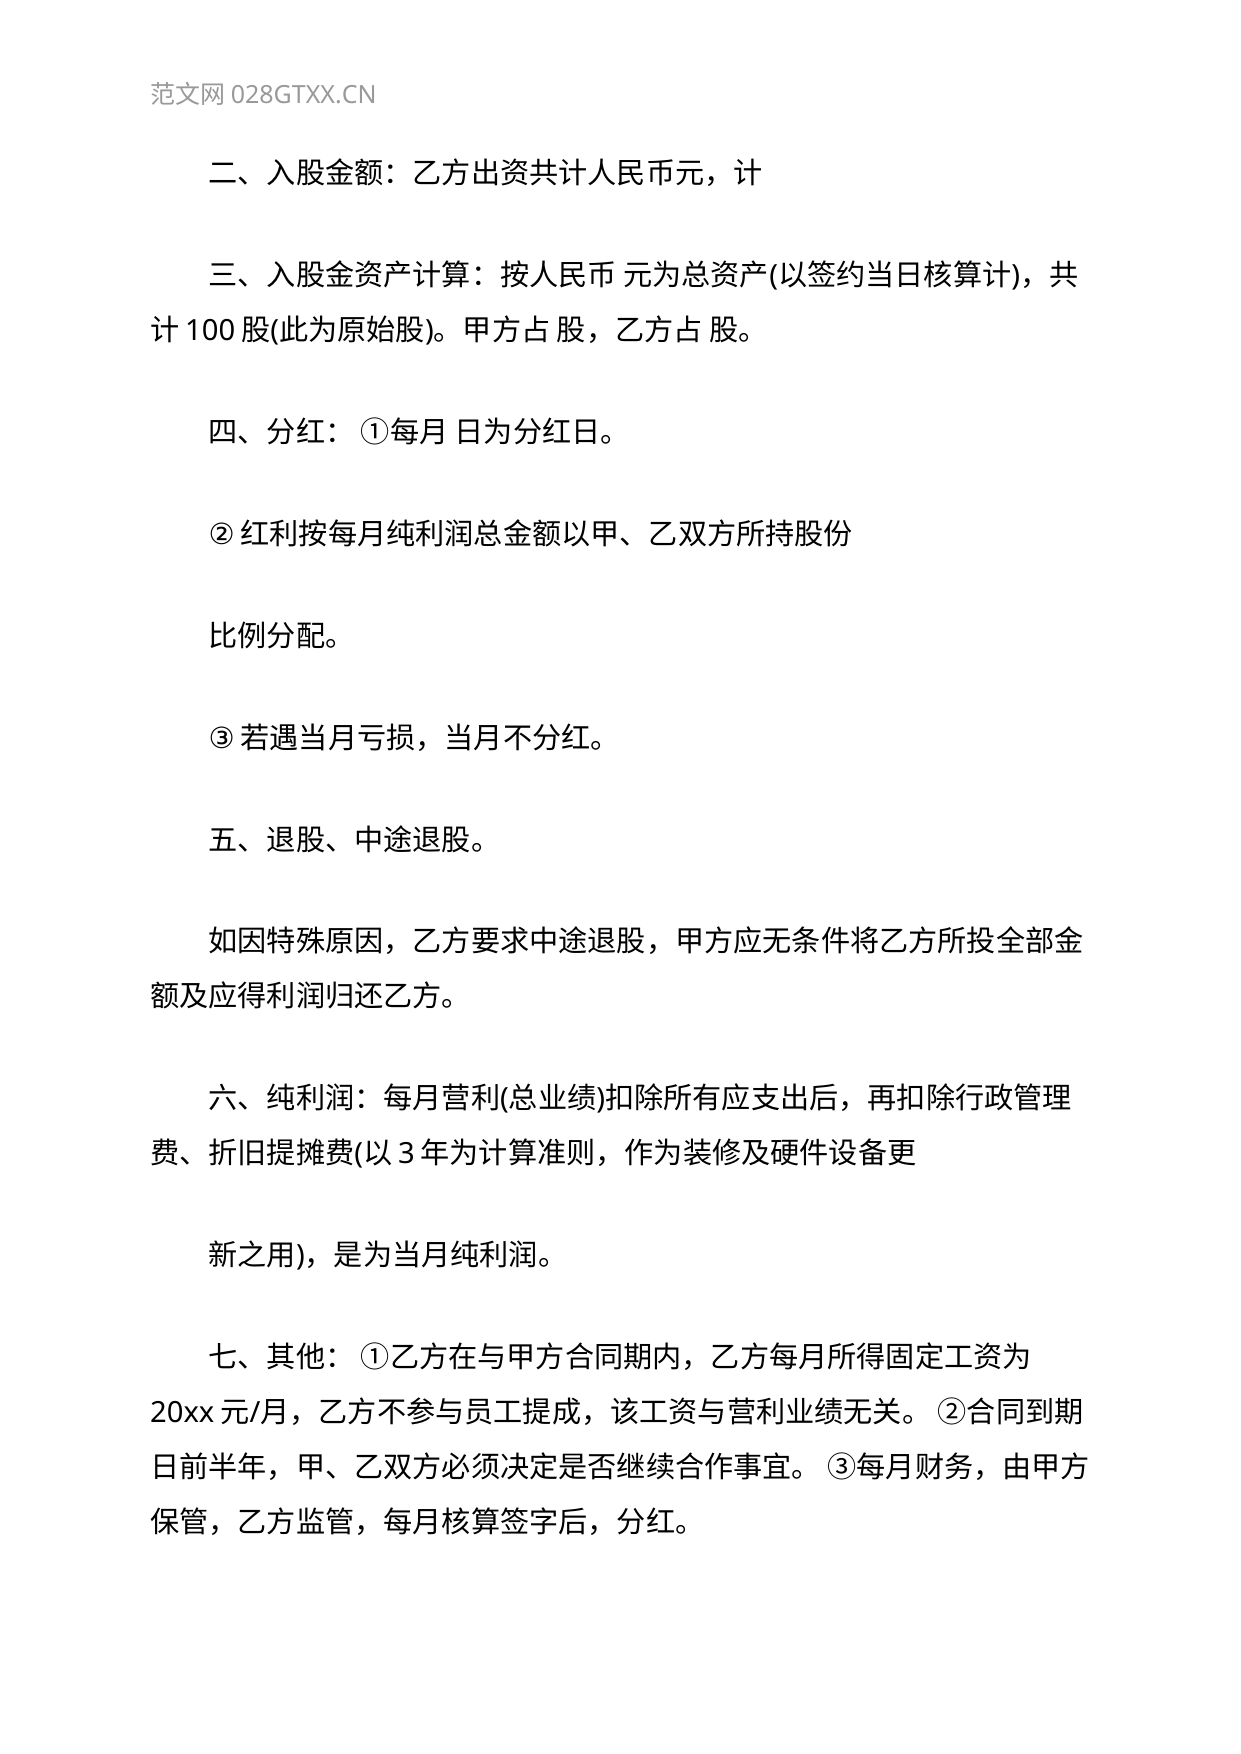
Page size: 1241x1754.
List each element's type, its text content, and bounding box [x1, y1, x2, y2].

text 五、退股、中途退股。 [150, 816, 1090, 858]
text 七、其他： ①乙方在与甲方合同期内，乙方每月所得固定工资为20xx元/月，乙方不参与员工提成，该工资与营利业绩无关。 ②合同到期日前半年，甲、乙双方必须决定是否继续合作事宜。 ③每月财务，由甲方保管，乙方监管，每月核算签字后，分红。 [150, 1334, 1090, 1541]
text 新之用)，是为当月纯利润。 [150, 1232, 1090, 1274]
text 如因特殊原因，乙方要求中途退股，甲方应无条件将乙方所投全部金额及应得利润归还乙方。 [150, 918, 1090, 1015]
text 六、纯利润：每月营利(总业绩)扣除所有应支出后，再扣除行政管理费、折旧提摊费(以3年为计算准则，作为装修及硬件设备更 [150, 1075, 1090, 1172]
text ③若遇当月亏损，当月不分红。 [150, 714, 1090, 757]
text ②红利按每月纯利润总金额以甲、乙双方所持股份 [150, 511, 1090, 553]
text 四、分红： ①每月 日为分红日。 [150, 409, 1090, 451]
text 二、入股金额：乙方出资共计人民币元，计 [150, 150, 1090, 192]
text 三、入股金资产计算：按人民币 元为总资产(以签约当日核算计)，共计100股(此为原始股)。甲方占 股，乙方占 股。 [150, 252, 1090, 349]
text 比例分配。 [150, 612, 1090, 655]
